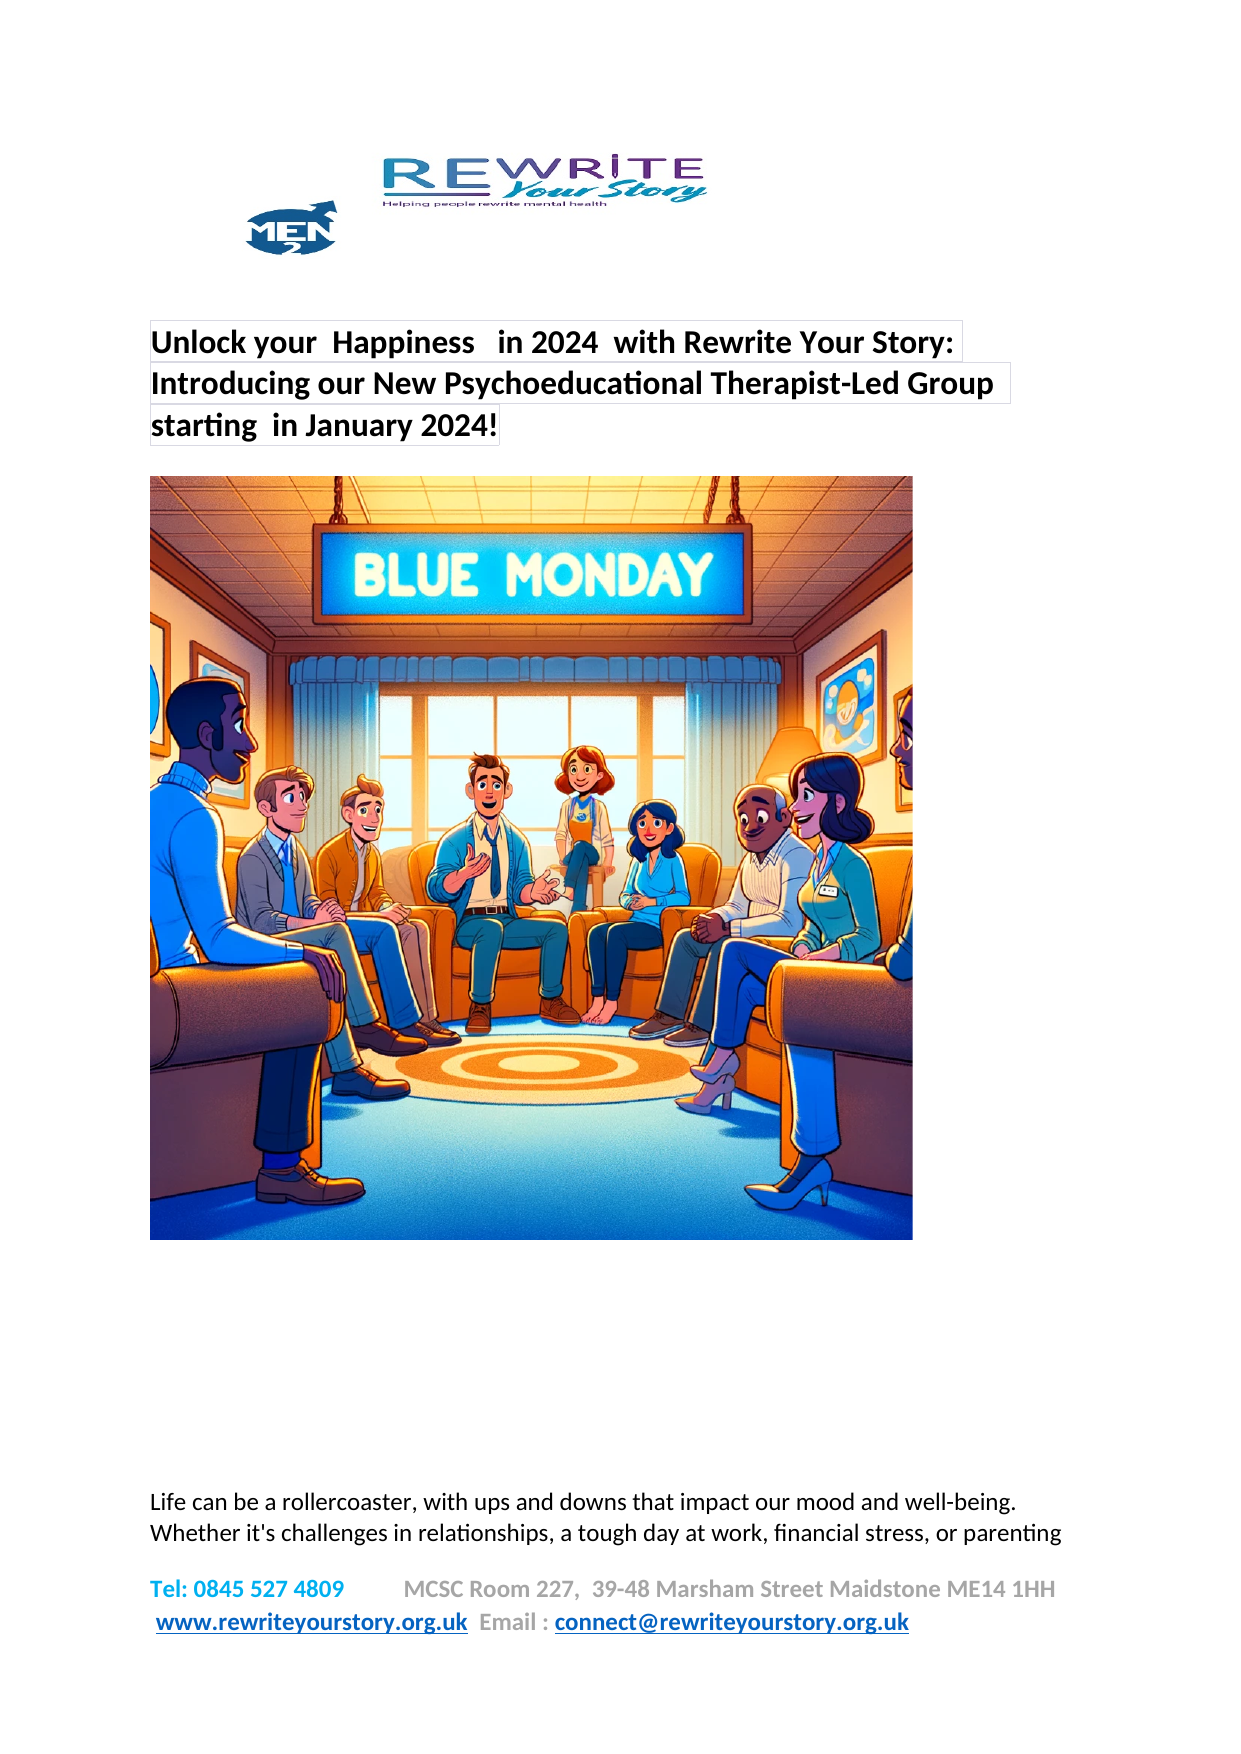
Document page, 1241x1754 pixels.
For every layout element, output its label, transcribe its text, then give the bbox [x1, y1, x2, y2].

text Unlock your Happiness in 2024 with Rewrite Your Story: Introducing our New Psychoeducational Therapist-Led Group starting in January 2024! [151, 363, 1010, 403]
text Unlock your Happiness in 2024 with Rewrite Your Story: Introducing our New Psychoeducational Therapist-Led Group starting in January 2024! [151, 405, 499, 445]
picture [225, 101, 738, 259]
text Unlock your Happiness in 2024 with Rewrite Your Story: Introducing our New Psychoeducational Therapist-Led Group starting in January 2024! [151, 321, 962, 361]
text Unlock your Happiness in 2024 with Rewrite Your Story: Introducing our New Psychoeducational Therapist-Led Group starting in January 2024! [500, 320, 1090, 445]
picture [150, 476, 913, 1240]
